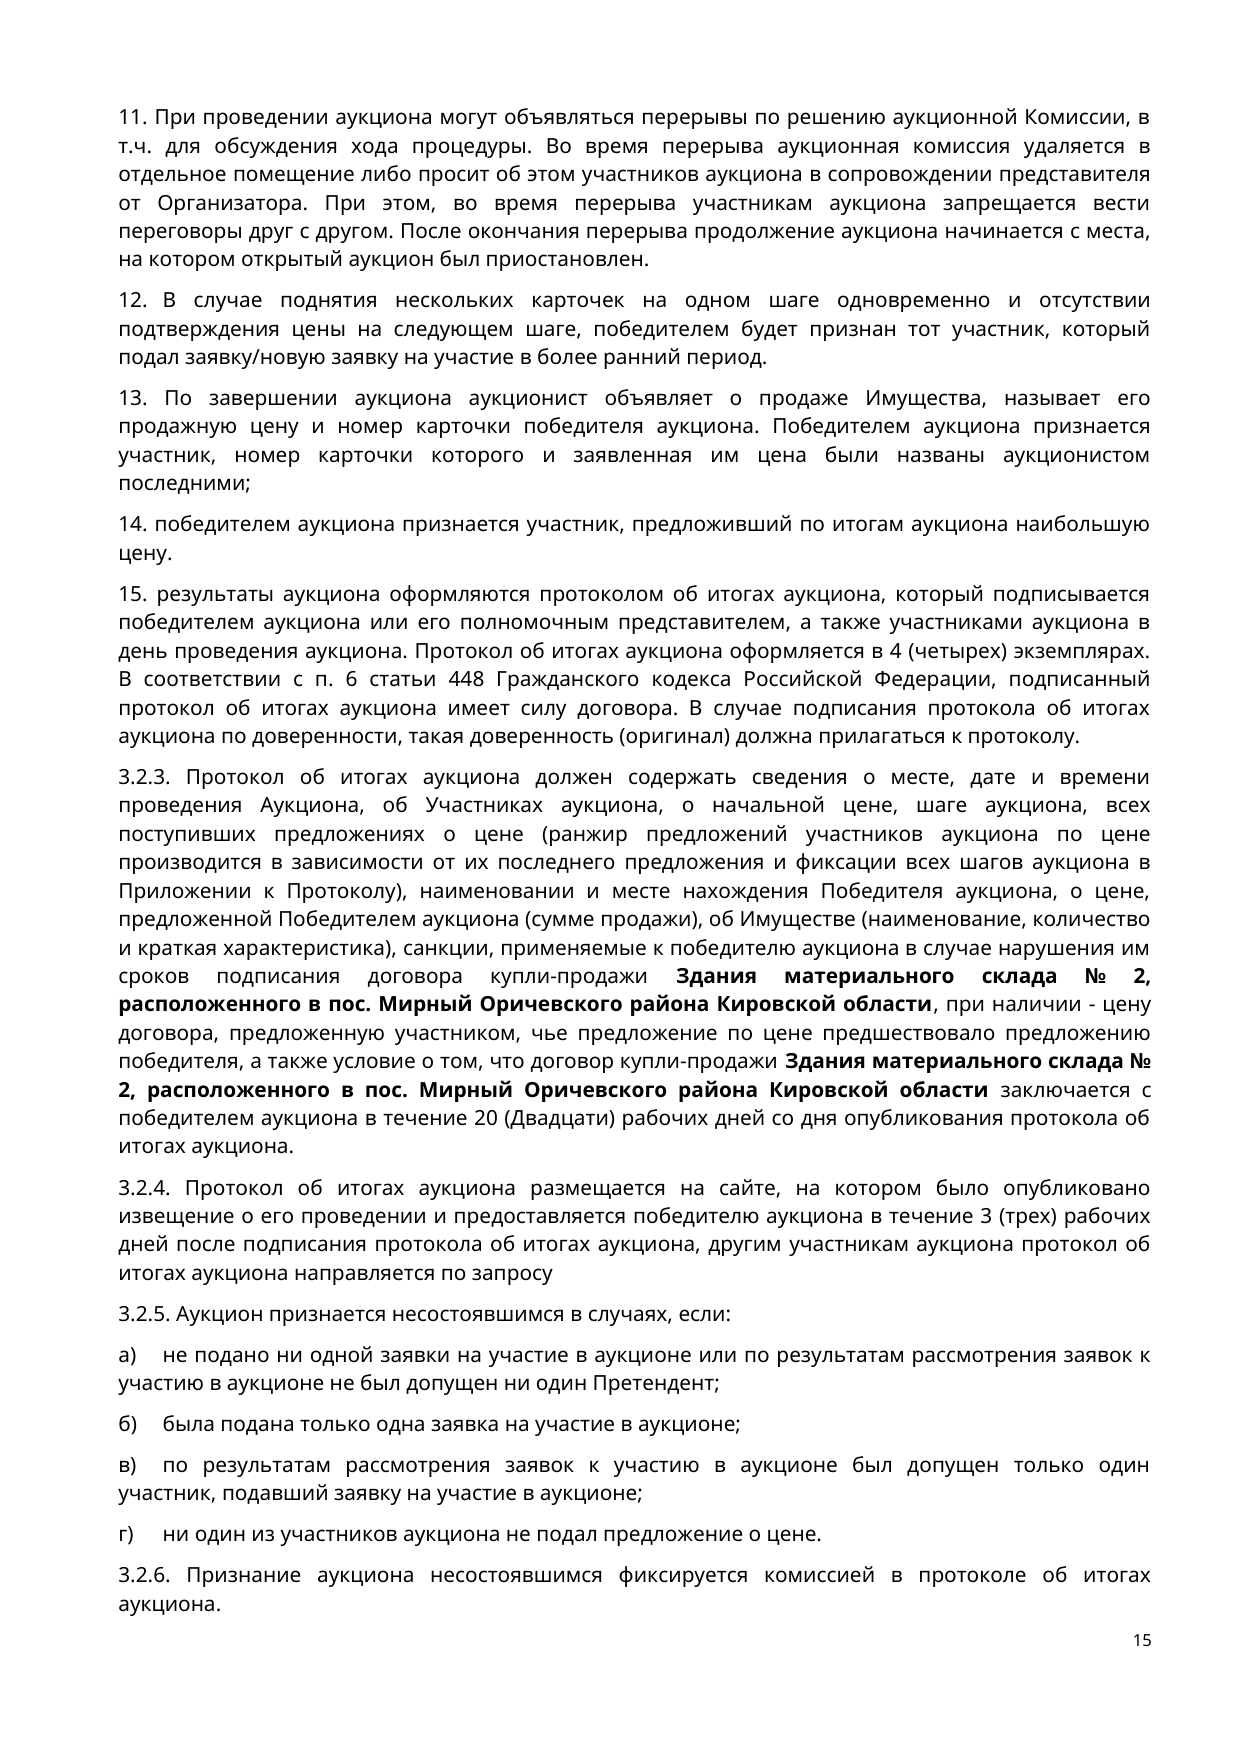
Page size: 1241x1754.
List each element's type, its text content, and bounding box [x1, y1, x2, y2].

list по результатам рассмотрения заявок к участию в аукционе был допущен только один участник, подавший заявку на участие в аукционе; [118, 1450, 1152, 1507]
text 3.2.6. Признание аукциона несостоявшимся фиксируется комиссией в протоколе об итогах аукциона. [118, 1560, 1152, 1617]
text 11. При проведении аукциона могут объявляться перерывы по решению аукционной Комиссии, в т.ч. для обсуждения хода процедуры. Во время перерыва аукционная комиссия удаляется в отдельное помещение либо просит об этом участников аукциона в сопровождении представителя от Организатора. При этом, во время перерыва участникам аукциона запрещается вести переговоры друг с другом. После окончания перерыва продолжение аукциона начинается с места, на котором открытый аукцион был приостановлен. [118, 102, 1152, 273]
text 14. победителем аукциона признается участник, предложивший по итогам аукциона наибольшую цену. [118, 509, 1152, 566]
text 3.2.3. Протокол об итогах аукциона должен содержать сведения о месте, дате и времени проведения Аукциона, об Участниках аукциона, о начальной цене, шаге аукциона, всех поступивших предложениях о цене (ранжир предложений участников аукциона по цене производится в зависимости от их последнего предложения и фиксации всех шагов аукциона в Приложении к Протоколу), наименовании и месте нахождения Победителя аукциона, о цене, предложенной Победителем аукциона (сумме продажи), об Имуществе (наименование, количество и краткая характеристика), санкции, применяемые к победителю аукциона в случае нарушения им сроков подписания договора купли-продажи Здания материального склада № 2, расположенного в пос. Мирный Оричевского района Кировской области, при наличии - цену договора, предложенную участником, чье предложение по цене предшествовало предложению победителя, а также условие о том, что договор купли-продажи Здания материального склада № 2, расположенного в пос. Мирный Оричевского района Кировской области заключается с победителем аукциона в течение 20 (Двадцати) рабочих дней со дня опубликования протокола об итогах аукциона. [118, 762, 1152, 1160]
text 3.2.4. Протокол об итогах аукциона размещается на сайте, на котором было опубликовано извещение о его проведении и предоставляется победителю аукциона в течение 3 (трех) рабочих дней после подписания протокола об итогах аукциона, другим участникам аукциона протокол об итогах аукциона направляется по запросу [118, 1173, 1152, 1286]
text 13. По завершении аукциона аукционист объявляет о продаже Имущества, называет его продажную цену и номер карточки победителя аукциона. Победителем аукциона признается участник, номер карточки которого и заявленная им цена были названы аукционистом последними; [118, 383, 1152, 497]
text 15. результаты аукциона оформляются протоколом об итогах аукциона, который подписывается победителем аукциона или его полномочным представителем, а также участниками аукциона в день проведения аукциона. Протокол об итогах аукциона оформляется в 4 (четырех) экземплярах. В соответствии с п. 6 статьи 448 Гражданского кодекса Российской Федерации, подписанный протокол об итогах аукциона имеет силу договора. В случае подписания протокола об итогах аукциона по доверенности, такая доверенность (оригинал) должна прилагаться к протоколу. [118, 579, 1152, 749]
list В случае поднятия нескольких карточек на одном шаге одновременно и отсутствии подтверждения цены на следующем шаге, победителем будет признан тот участник, который подал заявку/новую заявку на участие в более ранний период. [118, 285, 1152, 371]
text 3.2.5. Аукцион признается несостоявшимся в случаях, если: [118, 1299, 1152, 1327]
list не подано ни одной заявки на участие в аукционе или по результатам рассмотрения заявок к участию в аукционе не был допущен ни один Претендент; [118, 1340, 1152, 1397]
list ни один из участников аукциона не подал предложение о цене. [118, 1519, 1152, 1548]
list была подана только одна заявка на участие в аукционе; [118, 1409, 1152, 1438]
